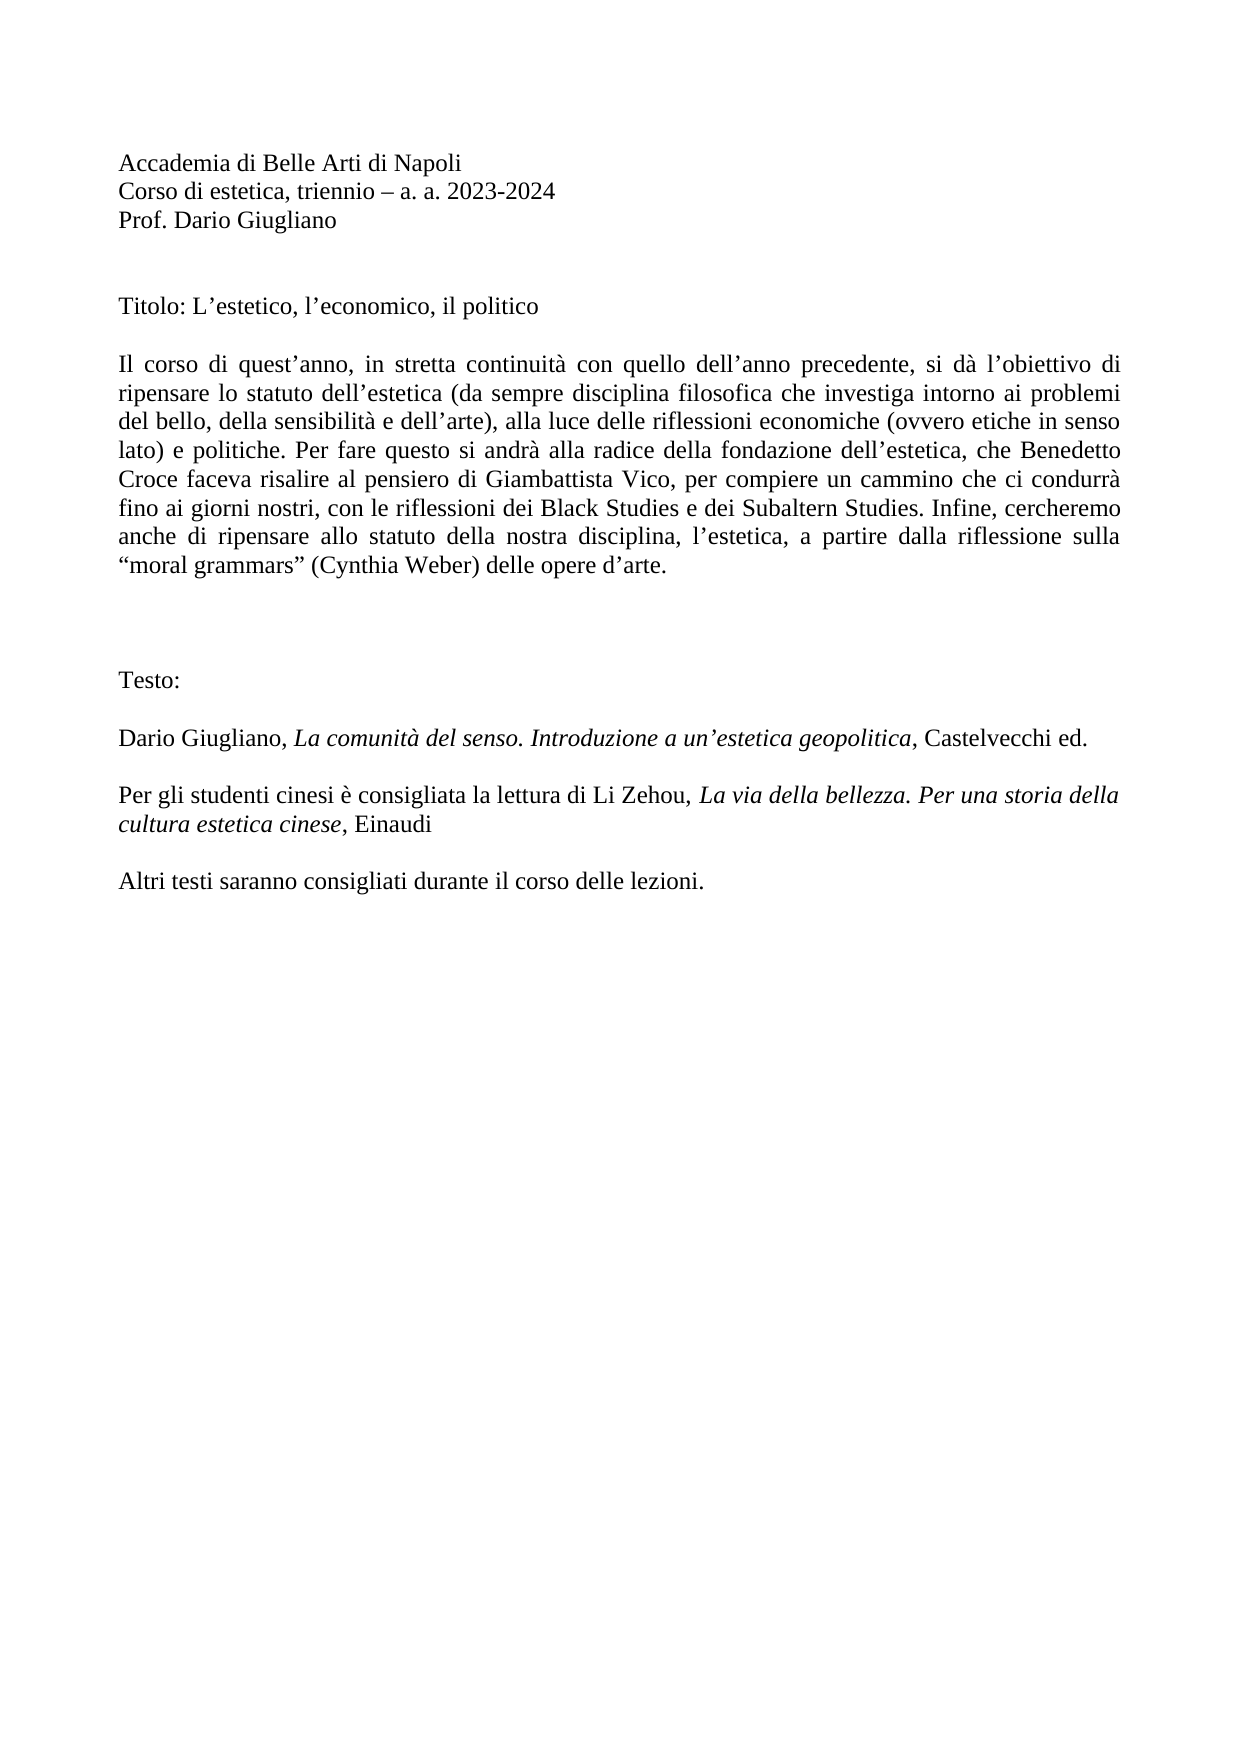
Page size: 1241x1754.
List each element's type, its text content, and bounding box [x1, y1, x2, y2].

text Prof. Dario Giugliano [118, 205, 1122, 234]
text Corso di estetica, triennio – a. a. 2023-2024 [118, 176, 1122, 205]
text Per gli studenti cinesi è consigliata la lettura di Li Zehou, La via della bellezza. Per una storia della cultura estetica cinese, Einaudi [118, 780, 1122, 838]
text Dario Giugliano, La comunità del senso. Introduzione a un’estetica geopolitica, Castelvecchi ed. [118, 723, 1122, 751]
text Titolo: L’estetico, l’economico, il politico [118, 291, 1122, 320]
text Testo: [118, 665, 1122, 694]
text Il corso di quest’anno, in stretta continuità con quello dell’anno precedente, si dà l’obiettivo di ripensare lo statuto dell’estetica (da sempre disciplina filosofica che investiga intorno ai problemi del bello, della sensibilità e dell’arte), alla luce delle riflessioni economiche (ovvero etiche in senso lato) e politiche. Per fare questo si andrà alla radice della fondazione dell’estetica, che Benedetto Croce faceva risalire al pensiero di Giambattista Vico, per compiere un cammino che ci condurrà fino ai giorni nostri, con le riflessioni dei Black Studies e dei Subaltern Studies. Infine, cercheremo anche di ripensare allo statuto della nostra disciplina, l’estetica, a partire dalla riflessione sulla “moral grammars” (Cynthia Weber) delle opere d’arte. [118, 349, 1122, 579]
text Altri testi saranno consigliati durante il corso delle lezioni. [118, 866, 1122, 895]
text Accademia di Belle Arti di Napoli [118, 148, 1122, 176]
